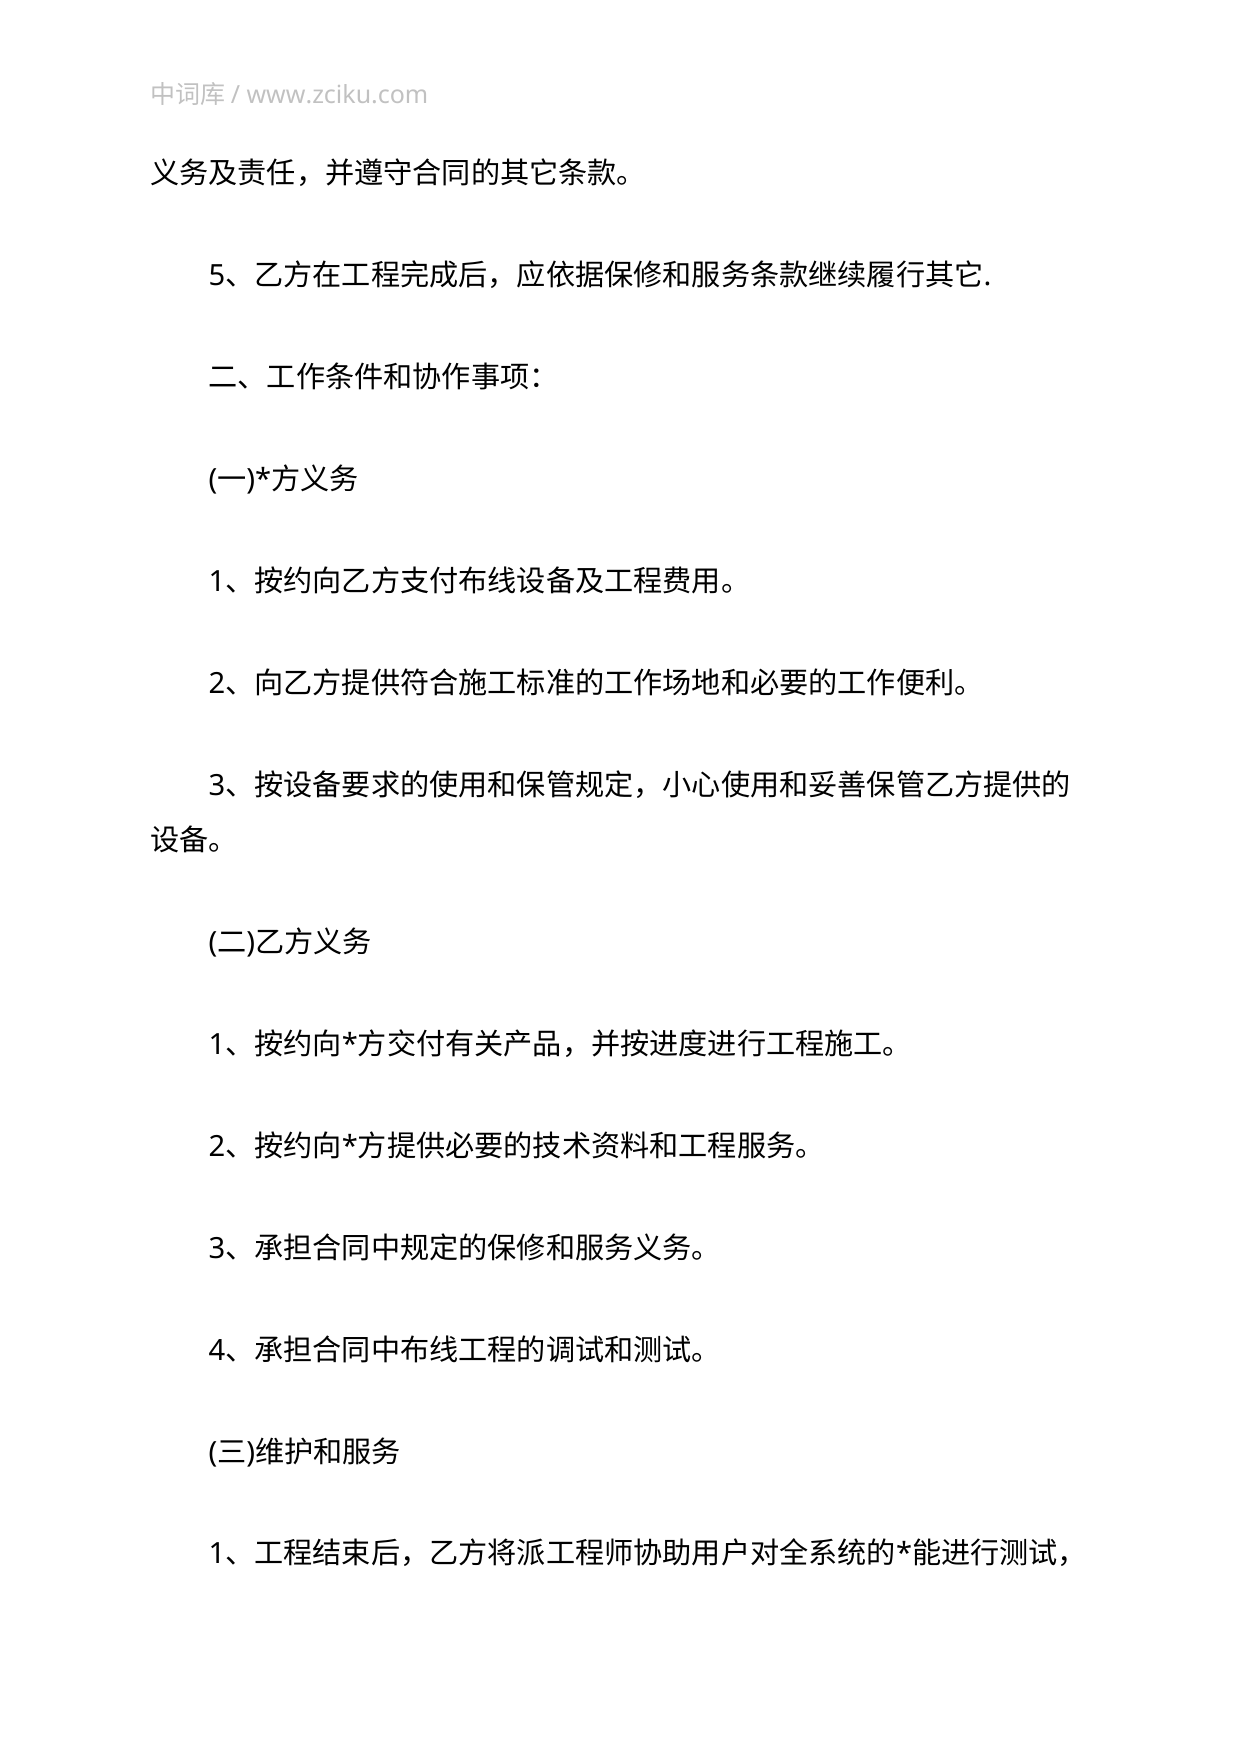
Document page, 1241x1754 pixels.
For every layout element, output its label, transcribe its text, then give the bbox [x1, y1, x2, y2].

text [150, 150, 1090, 192]
text (一)*方义务 [150, 456, 1090, 498]
text (二)乙方义务 [150, 918, 1090, 961]
text 5、乙方在工程完成后，应依据保修和服务条款继续履行其它. [150, 252, 1090, 294]
text 2、按约向*方提供必要的技术资料和工程服务。 [150, 1122, 1090, 1164]
text 2、向乙方提供符合施工标准的工作场地和必要的工作便利。 [150, 659, 1090, 702]
text 3、按设备要求的使用和保管规定，小心使用和妥善保管乙方提供的设备。 [150, 761, 1090, 859]
text (三)维护和服务 [150, 1428, 1090, 1471]
text 1、按约向*方交付有关产品，并按进度进行工程施工。 [150, 1020, 1090, 1063]
text 3、承担合同中规定的保修和服务义务。 [150, 1224, 1090, 1267]
text 4、承担合同中布线工程的调试和测试。 [150, 1326, 1090, 1368]
text 1、按约向乙方支付布线设备及工程费用。 [150, 557, 1090, 600]
text 二、工作条件和协作事项： [150, 354, 1090, 396]
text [150, 1530, 1090, 1572]
